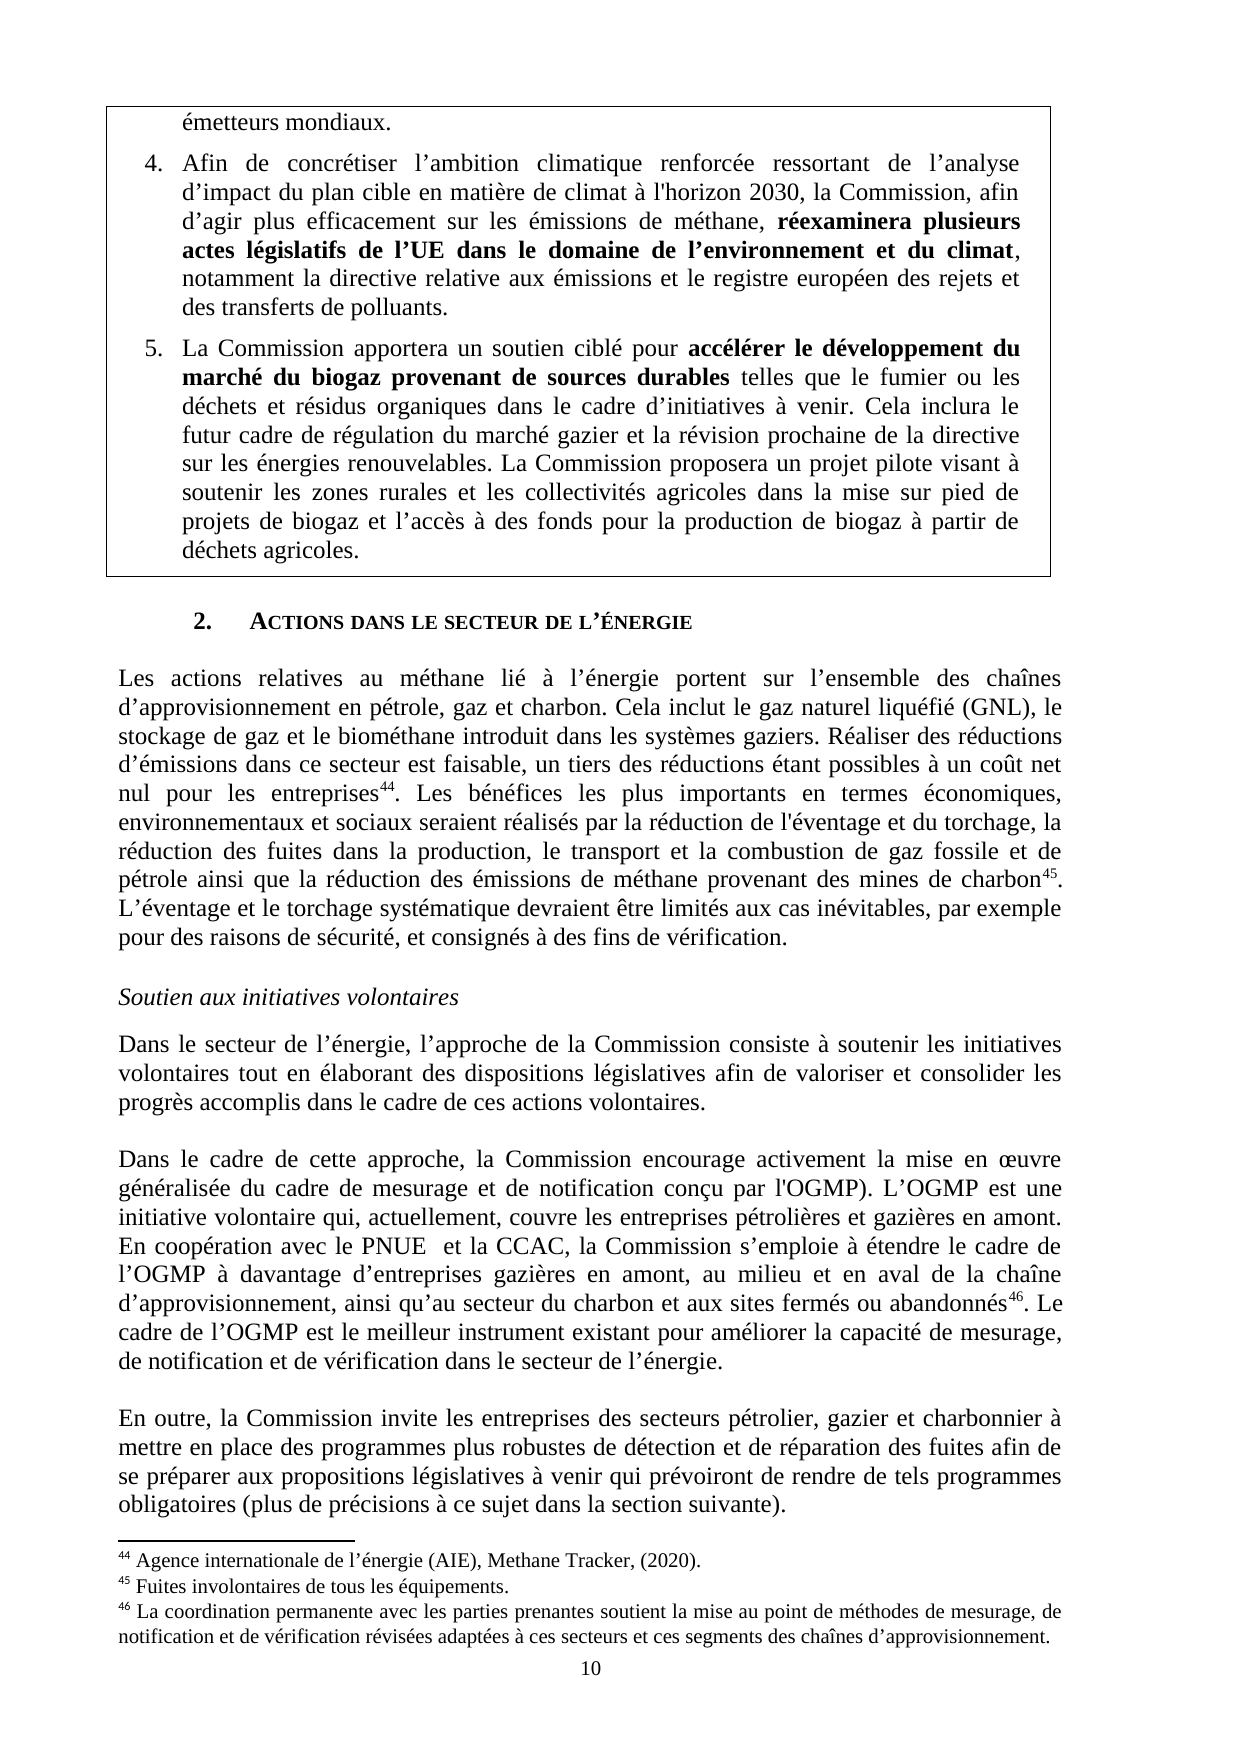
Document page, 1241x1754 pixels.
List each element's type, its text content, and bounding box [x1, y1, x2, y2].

text Soutien aux initiatives volontaires [118, 982, 1063, 1011]
text En outre, la Commission invite les entreprises des secteurs pétrolier, gazier et charbonnier à mettre en place des programmes plus robustes de détection et de réparation des fuites afin de se préparer aux propositions législatives à venir qui prévoiront de rendre de tels programmes obligatoires (plus de précisions à ce sujet dans la section suivante). [118, 1403, 1063, 1518]
text Dans le cadre de cette approche, la Commission encourage activement la mise en œuvre généralisée du cadre de mesurage et de notification conçu par l'OGMP). L’OGMP est une initiative volontaire qui, actuellement, couvre les entreprises pétrolières et gazières en amont. En coopération avec le PNUE et la CCAC, la Commission s’emploie à étendre le cadre de l’OGMP à davantage d’entreprises gazières en amont, au milieu et en aval de la chaîne d’approvisionnement, ainsi qu’au secteur du charbon et aux sites fermés ou abandonnés. Le cadre de l’OGMP est le meilleur instrument existant pour améliorer la capacité de mesurage, de notification et de vérification dans le secteur de l’énergie. [118, 1144, 1063, 1374]
text Les actions relatives au méthane lié à l’énergie portent sur l’ensemble des chaînes d’approvisionnement en pétrole, gaz et charbon. Cela inclut le gaz naturel liquéfié (GNL), le stockage de gaz et le biométhane introduit dans les systèmes gaziers. Réaliser des réductions d’émissions dans ce secteur est faisable, un tiers des réductions étant possibles à un coût net nul pour les entreprises. Les bénéfices les plus importants en termes économiques, environnementaux et sociaux seraient réalisés par la réduction de l'éventage et du torchage, la réduction des fuites dans la production, le transport et la combustion de gaz fossile et de pétrole ainsi que la réduction des émissions de méthane provenant des mines de charbon. L’éventage et le torchage systématique devraient être limités aux cas inévitables, par exemple pour des raisons de sécurité, et consignés à des fins de vérification. [118, 663, 1063, 951]
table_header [107, 107, 1050, 576]
subtitle Actions dans le secteur de l’énergie [193, 606, 1063, 634]
list Dans le secteur de l’énergie, l’approche de la Commission consiste à soutenir les initiatives volontaires tout en élaborant des dispositions législatives afin de valoriser et consolider les progrès accomplis dans le cadre de ces actions volontaires. [118, 1029, 1063, 1116]
